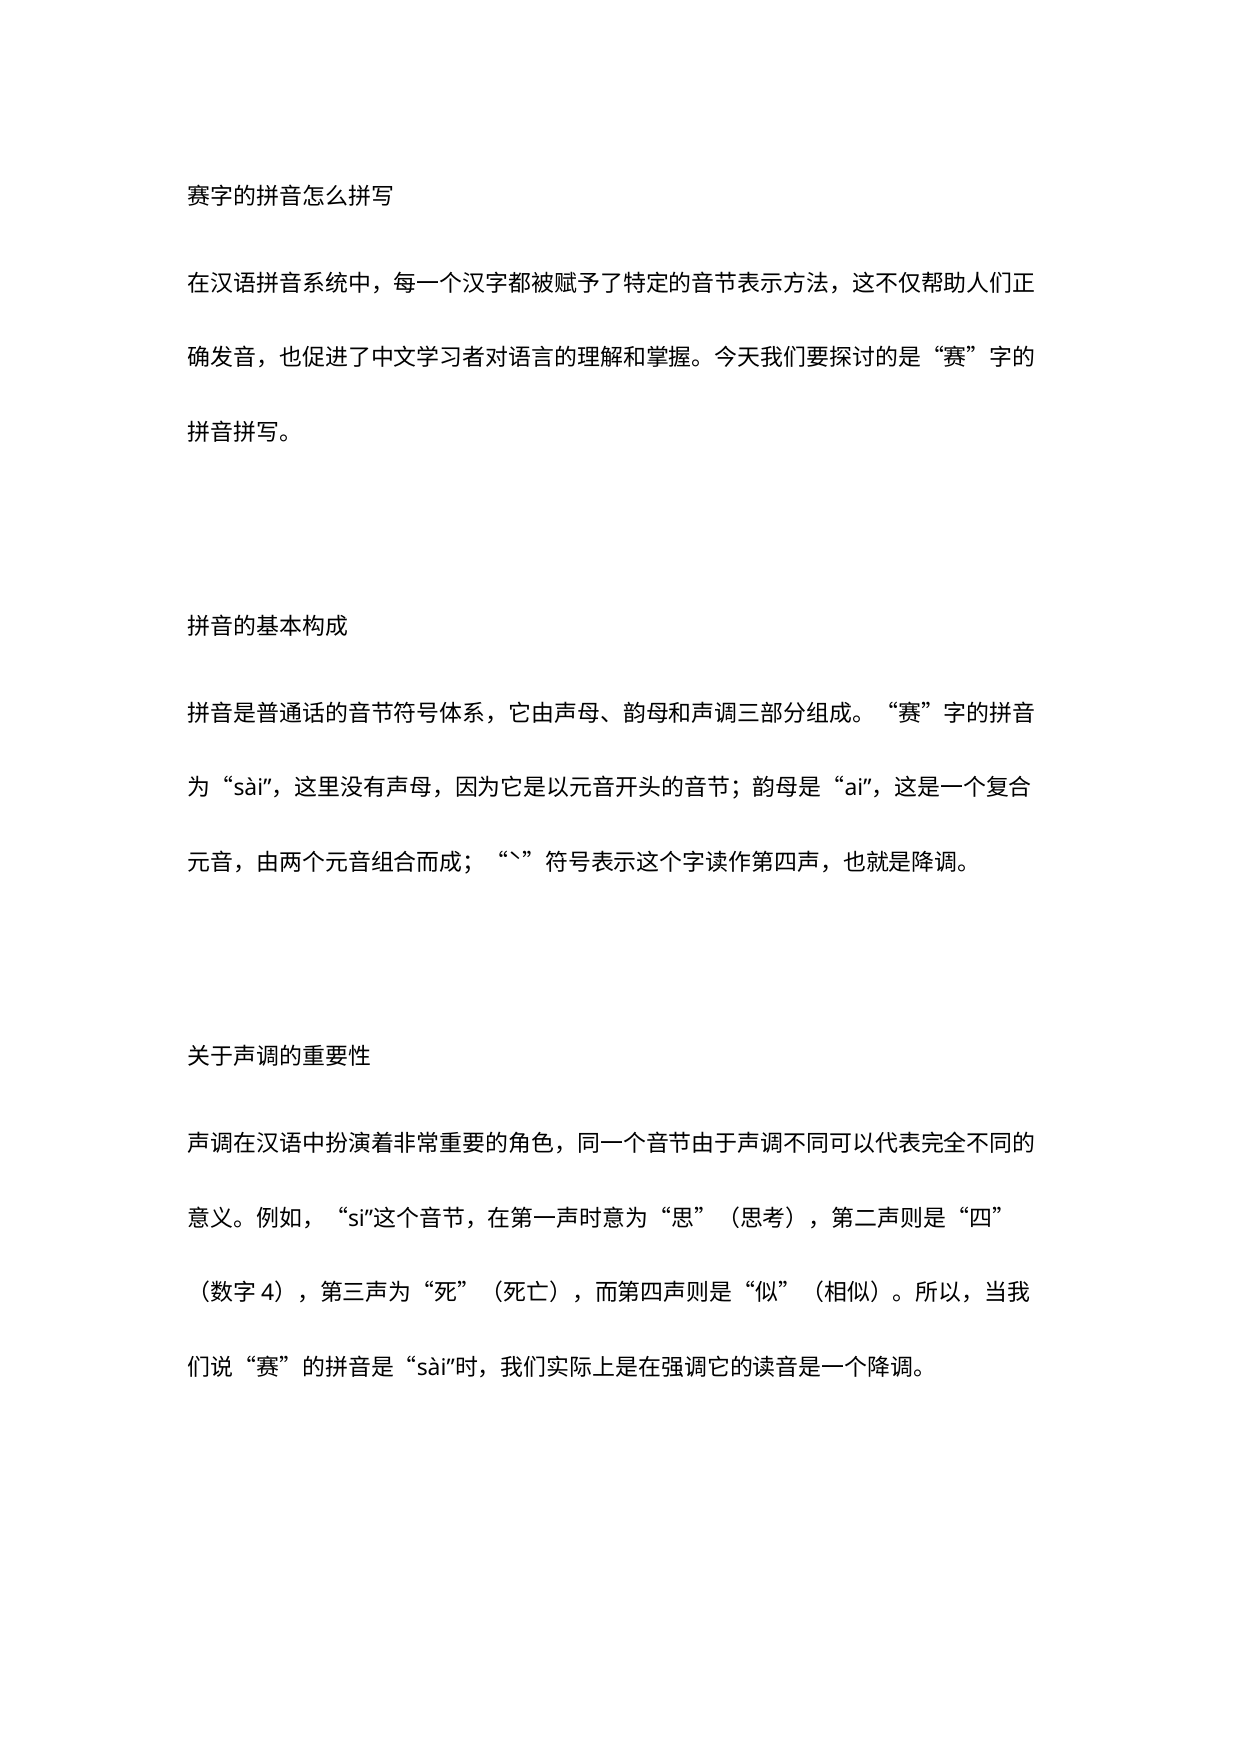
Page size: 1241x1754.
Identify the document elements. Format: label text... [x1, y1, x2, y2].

text 声调在汉语中扮演着非常重要的角色，同一个音节由于声调不同可以代表完全不同的意义。例如，“si”这个音节，在第一声时意为“思”（思考），第二声则是“四”（数字4），第三声为“死”（死亡），而第四声则是“似”（相似）。所以，当我们说“赛”的拼音是“sài”时，我们实际上是在强调它的读音是一个降调。 [187, 1109, 1053, 1398]
text 关于声调的重要性 [187, 1022, 1053, 1087]
text 赛字的拼音怎么拼写 [187, 162, 1053, 227]
text 拼音是普通话的音节符号体系，它由声母、韵母和声调三部分组成。“赛”字的拼音为“sài”，这里没有声母，因为它是以元音开头的音节；韵母是“ai”，这是一个复合元音，由两个元音组合而成；“ˋ”符号表示这个字读作第四声，也就是降调。 [187, 679, 1053, 893]
text 拼音的基本构成 [187, 592, 1053, 657]
text 在汉语拼音系统中，每一个汉字都被赋予了特定的音节表示方法，这不仅帮助人们正确发音，也促进了中文学习者对语言的理解和掌握。今天我们要探讨的是“赛”字的拼音拼写。 [187, 248, 1053, 463]
